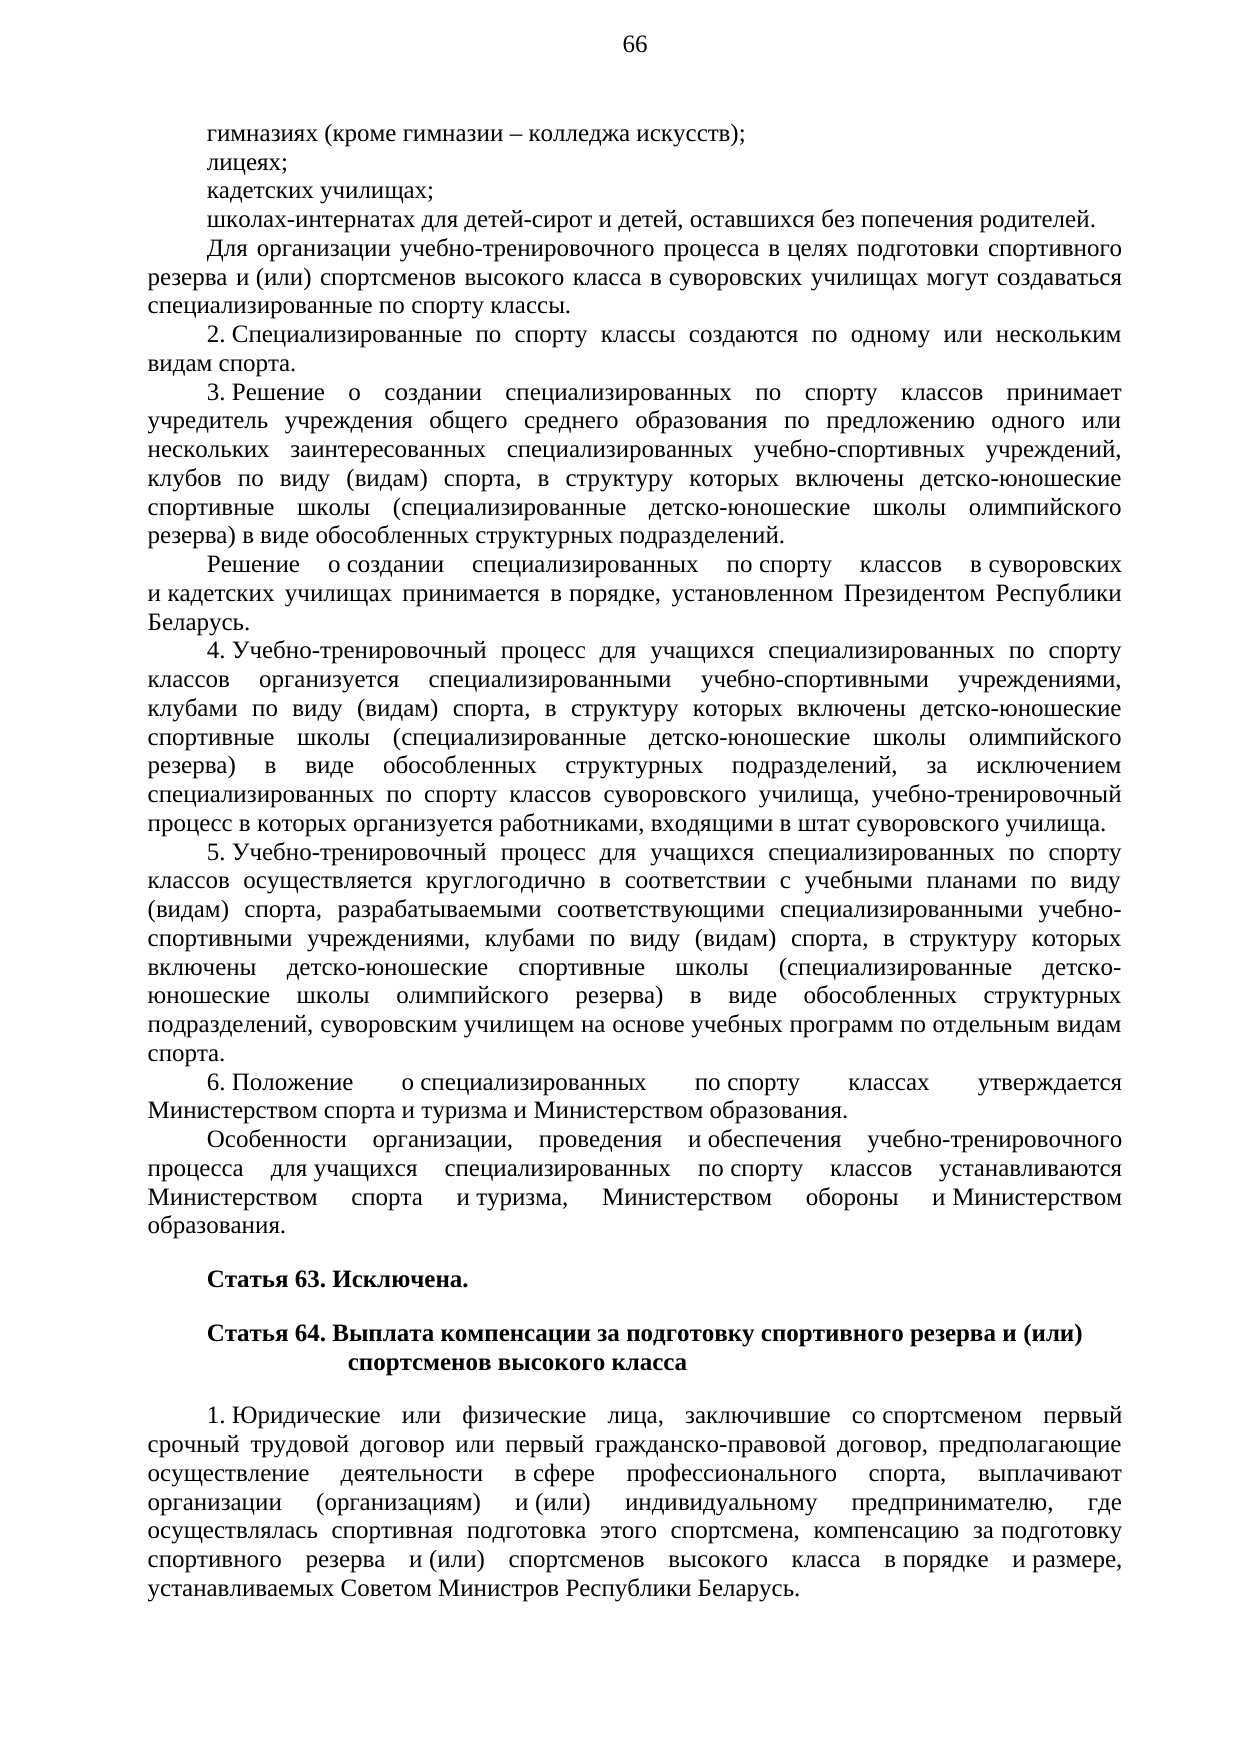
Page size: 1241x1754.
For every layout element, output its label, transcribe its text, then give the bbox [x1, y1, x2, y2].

text Решение о создании специализированных по спорту классов в суворовских и кадетских училищах принимается в порядке, установленном Президентом Республики Беларусь. [147, 549, 1122, 636]
text 2. Специализированные по спорту классы создаются по одному или нескольким видам спорта. [147, 319, 1122, 377]
text гимназиях (кроме гимназии – колледжа искусств); [147, 118, 1122, 147]
text школах-интернатах для детей-сирот и детей, оставшихся без попечения родителей. [147, 204, 1122, 233]
text Особенности организации, проведения и обеспечения учебно-тренировочного процесса для учащихся специализированных по спорту классов устанавливаются Министерством спорта и туризма, Министерством обороны и Министерством образования. [147, 1124, 1122, 1239]
text 5. Учебно-тренировочный процесс для учащихся специализированных по спорту классов осуществляется круглогодично в соответствии с учебными планами по виду (видам) спорта, разрабатываемыми соответствующими специализированными учебно-спортивными учреждениями, клубами по виду (видам) спорта, в структуру которых включены детско-юношеские спортивные школы (специализированные детско-юношеские школы олимпийского резерва) в виде обособленных структурных подразделений, суворовским училищем на основе учебных программ по отдельным видам спорта. [147, 837, 1122, 1067]
text 3. Решение о создании специализированных по спорту классов принимает учредитель учреждения общего среднего образования по предложению одного или нескольких заинтересованных специализированных учебно-спортивных учреждений, клубов по виду (видам) спорта, в структуру которых включены детско-юношеские спортивные школы (специализированные детско-юношеские школы олимпийского резерва) в виде обособленных структурных подразделений. [147, 377, 1122, 549]
text 4. Учебно-тренировочный процесс для учащихся специализированных по спорту классов организуется специализированными учебно-спортивными учреждениями, клубами по виду (видам) спорта, в структуру которых включены детско-юношеские спортивные школы (специализированные детско-юношеские школы олимпийского резерва) в виде обособленных структурных подразделений, за исключением специализированных по спорту классов суворовского училища, учебно-тренировочный процесс в которых организуется работниками, входящими в штат суворовского училища. [147, 636, 1122, 837]
text кадетских училищах; [147, 176, 1122, 204]
text 1. Юридические или физические лица, заключившие со спортсменом первый срочный трудовой договор или первый гражданско-правовой договор, предполагающие осуществление деятельности в сфере профессионального спорта, выплачивают организации (организациям) и (или) индивидуальному предпринимателю, где осуществлялась спортивная подготовка этого спортсмена, компенсацию за подготовку спортивного резерва и (или) спортсменов высокого класса в порядке и размере, устанавливаемых Советом Министров Республики Беларусь. [147, 1401, 1122, 1602]
text Для организации учебно-тренировочного процесса в целях подготовки спортивного резерва и (или) спортсменов высокого класса в суворовских училищах могут создаваться специализированные по спорту классы. [147, 233, 1122, 319]
text Статья 63. Исключена. [207, 1264, 1122, 1293]
text 6. Положение о специализированных по спорту классах утверждается Министерством спорта и туризма и Министерством образования. [147, 1067, 1122, 1124]
text лицеях; [147, 147, 1122, 176]
text Статья 64. Выплата компенсации за подготовку спортивного резерва и (или) спортсменов высокого класса [207, 1318, 1122, 1376]
